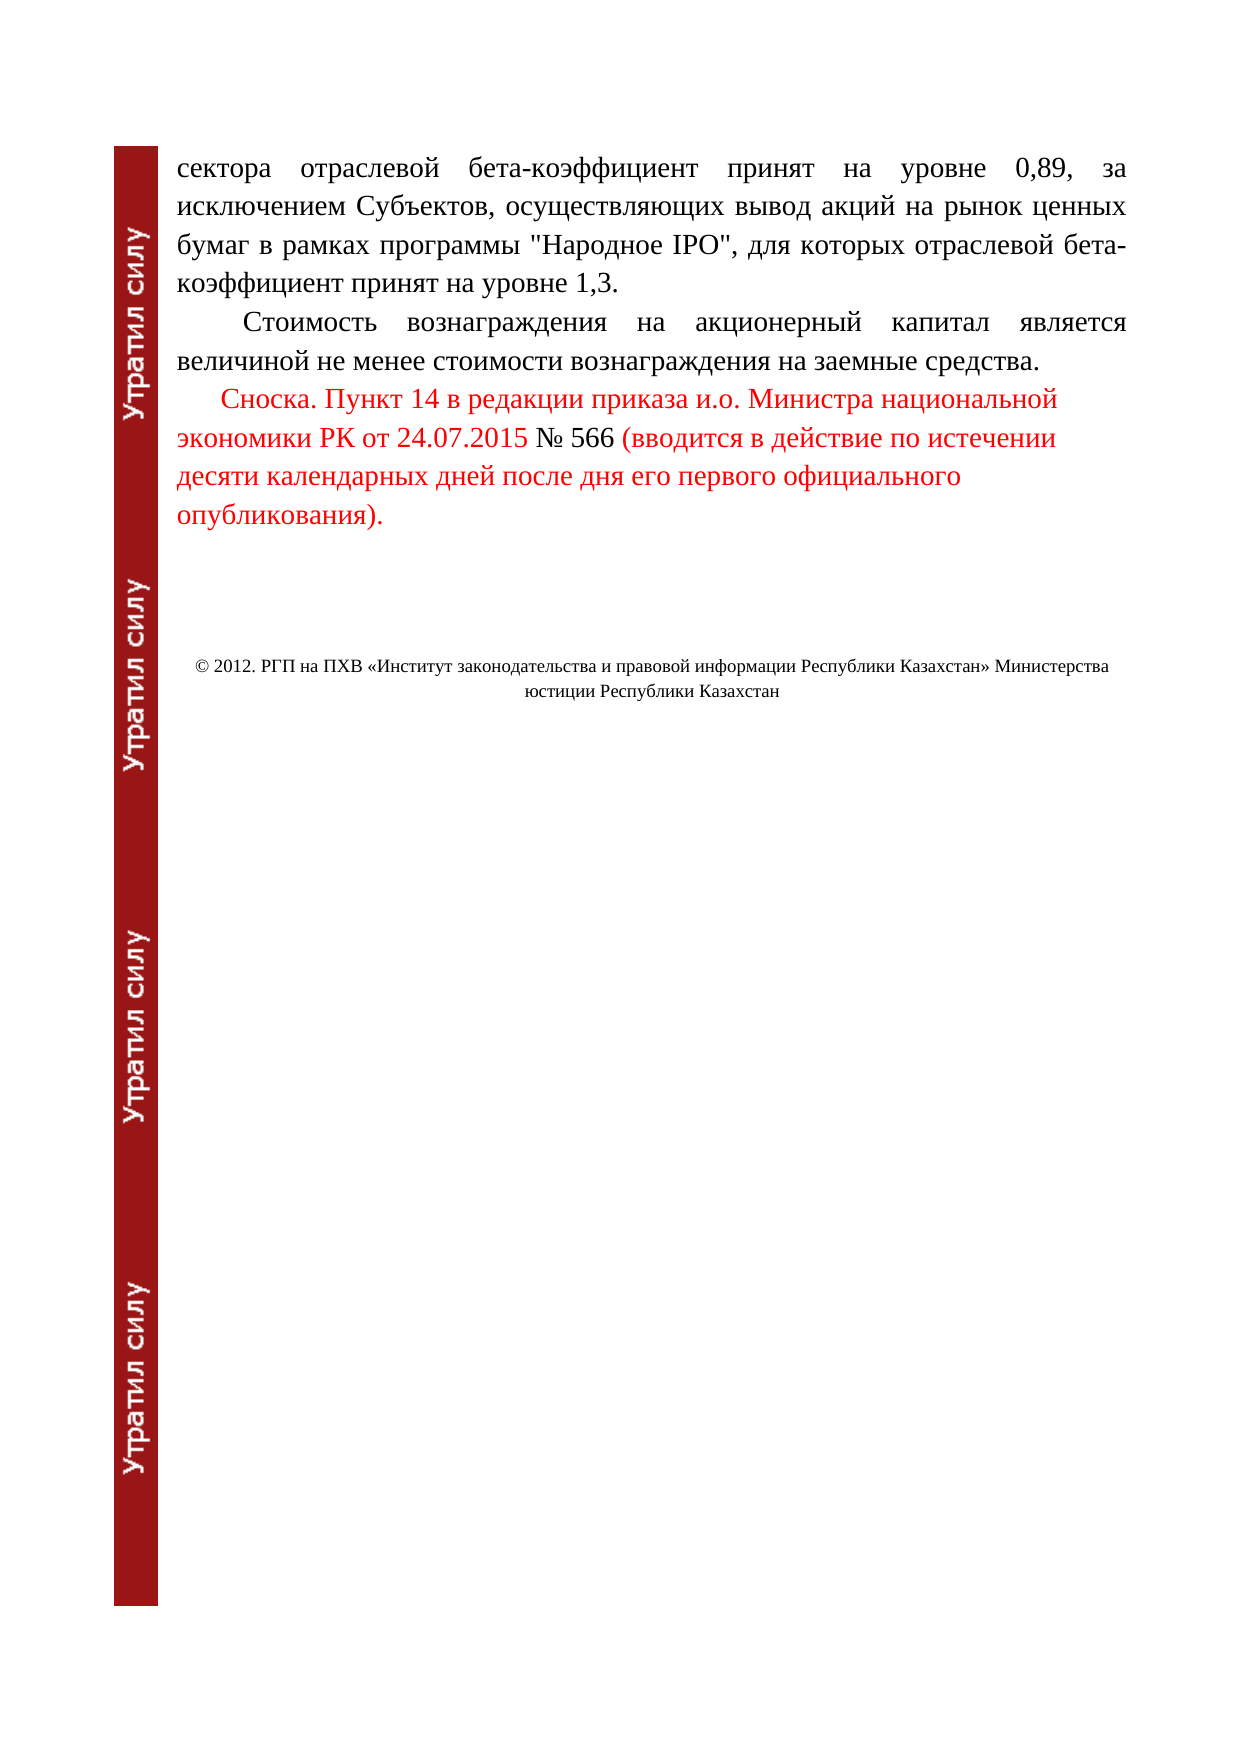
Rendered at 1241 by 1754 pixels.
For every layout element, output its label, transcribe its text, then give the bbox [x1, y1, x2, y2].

picture [114, 376, 158, 381]
picture [114, 561, 158, 655]
picture [114, 299, 158, 304]
text © 2012. РГП на ПХВ «Институт законодательства и правовой информации Республики Казахстан» Министерства юстиции Республики Казахстан [112, 655, 1128, 701]
text Сноска. Пункт 14 в редакции приказа и.о. Министра национальной экономики РК от 24.07.2015 № 566 (вводится в действие по истечении десяти календарных дней после дня его первого официального опубликования). [112, 381, 1128, 561]
picture [114, 701, 158, 1606]
text Стоимость вознаграждения на акционерный капитал является величиной не менее стоимости вознаграждения на заемные средства. [112, 304, 1128, 376]
picture [114, 146, 158, 150]
